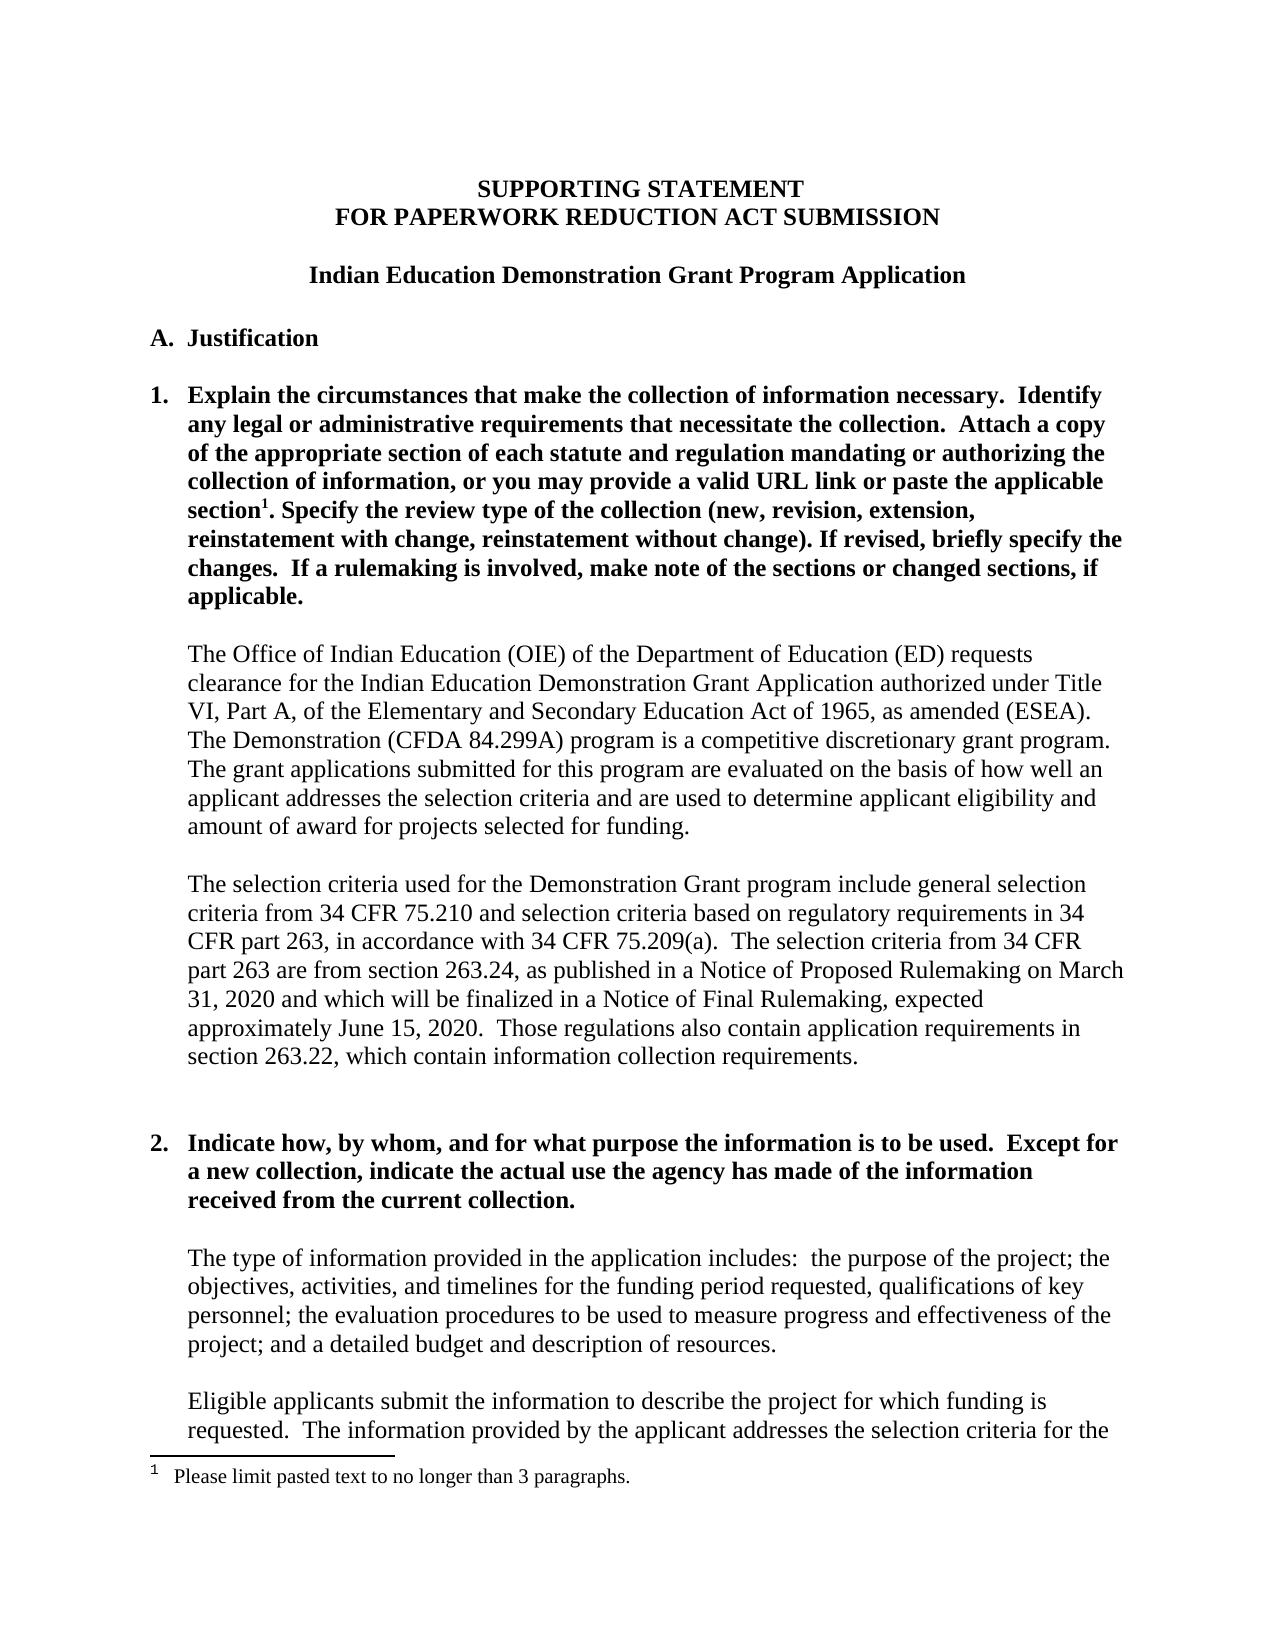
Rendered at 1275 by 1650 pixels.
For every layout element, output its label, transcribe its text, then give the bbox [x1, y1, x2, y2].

text The selection criteria used for the Demonstration Grant program include general selection criteria from 34 CFR 75.210 and selection criteria based on regulatory requirements in 34 CFR part 263, in accordance with 34 CFR 75.209(a). The selection criteria from 34 CFR part 263 are from section 263.24, as published in a Notice of Proposed Rulemaking on March 31, 2020 and which will be finalized in a Notice of Final Rulemaking, expected approximately June 15, 2020. Those regulations also contain application requirements in section 263.22, which contain information collection requirements. [187, 869, 1125, 1070]
text FOR PAPERWORK REDUCTION ACT SUBMISSION [150, 202, 1125, 231]
list Indicate how, by whom, and for what purpose the information is to be used. Except for a new collection, indicate the actual use the agency has made of the information received from the current collection. [150, 1128, 1125, 1214]
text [187, 1386, 1125, 1444]
list Explain the circumstances that make the collection of information necessary. Identify any legal or administrative requirements that necessitate the collection. Attach a copy of the appropriate section of each statute and regulation mandating or authorizing the collection of information, or you may provide a valid URL link or paste the applicable section. Specify the review type of the collection (new, revision, extension, reinstatement with change, reinstatement without change). If revised, briefly specify the changes. If a rulemaking is involved, make note of the sections or changed sections, if applicable. [150, 380, 1125, 610]
text SUPPORTING STATEMENT [150, 174, 1125, 202]
text The type of information provided in the application includes: the purpose of the project; the objectives, activities, and timelines for the funding period requested, qualifications of key personnel; the evaluation procedures to be used to measure progress and effectiveness of the project; and a detailed budget and description of resources. [187, 1243, 1125, 1358]
text A. Justification [150, 323, 1125, 351]
subtitle Indian Education Demonstration Grant Program Application [150, 260, 1125, 289]
text The Office of Indian Education (OIE) of the Department of Education (ED) requests clearance for the Indian Education Demonstration Grant Application authorized under Title VI, Part A, of the Elementary and Secondary Education Act of 1965, as amended (ESEA). The Demonstration (CFDA 84.299A) program is a competitive discretionary grant program. The grant applications submitted for this program are evaluated on the basis of how well an applicant addresses the selection criteria and are used to determine applicant eligibility and amount of award for projects selected for funding. [187, 639, 1125, 840]
